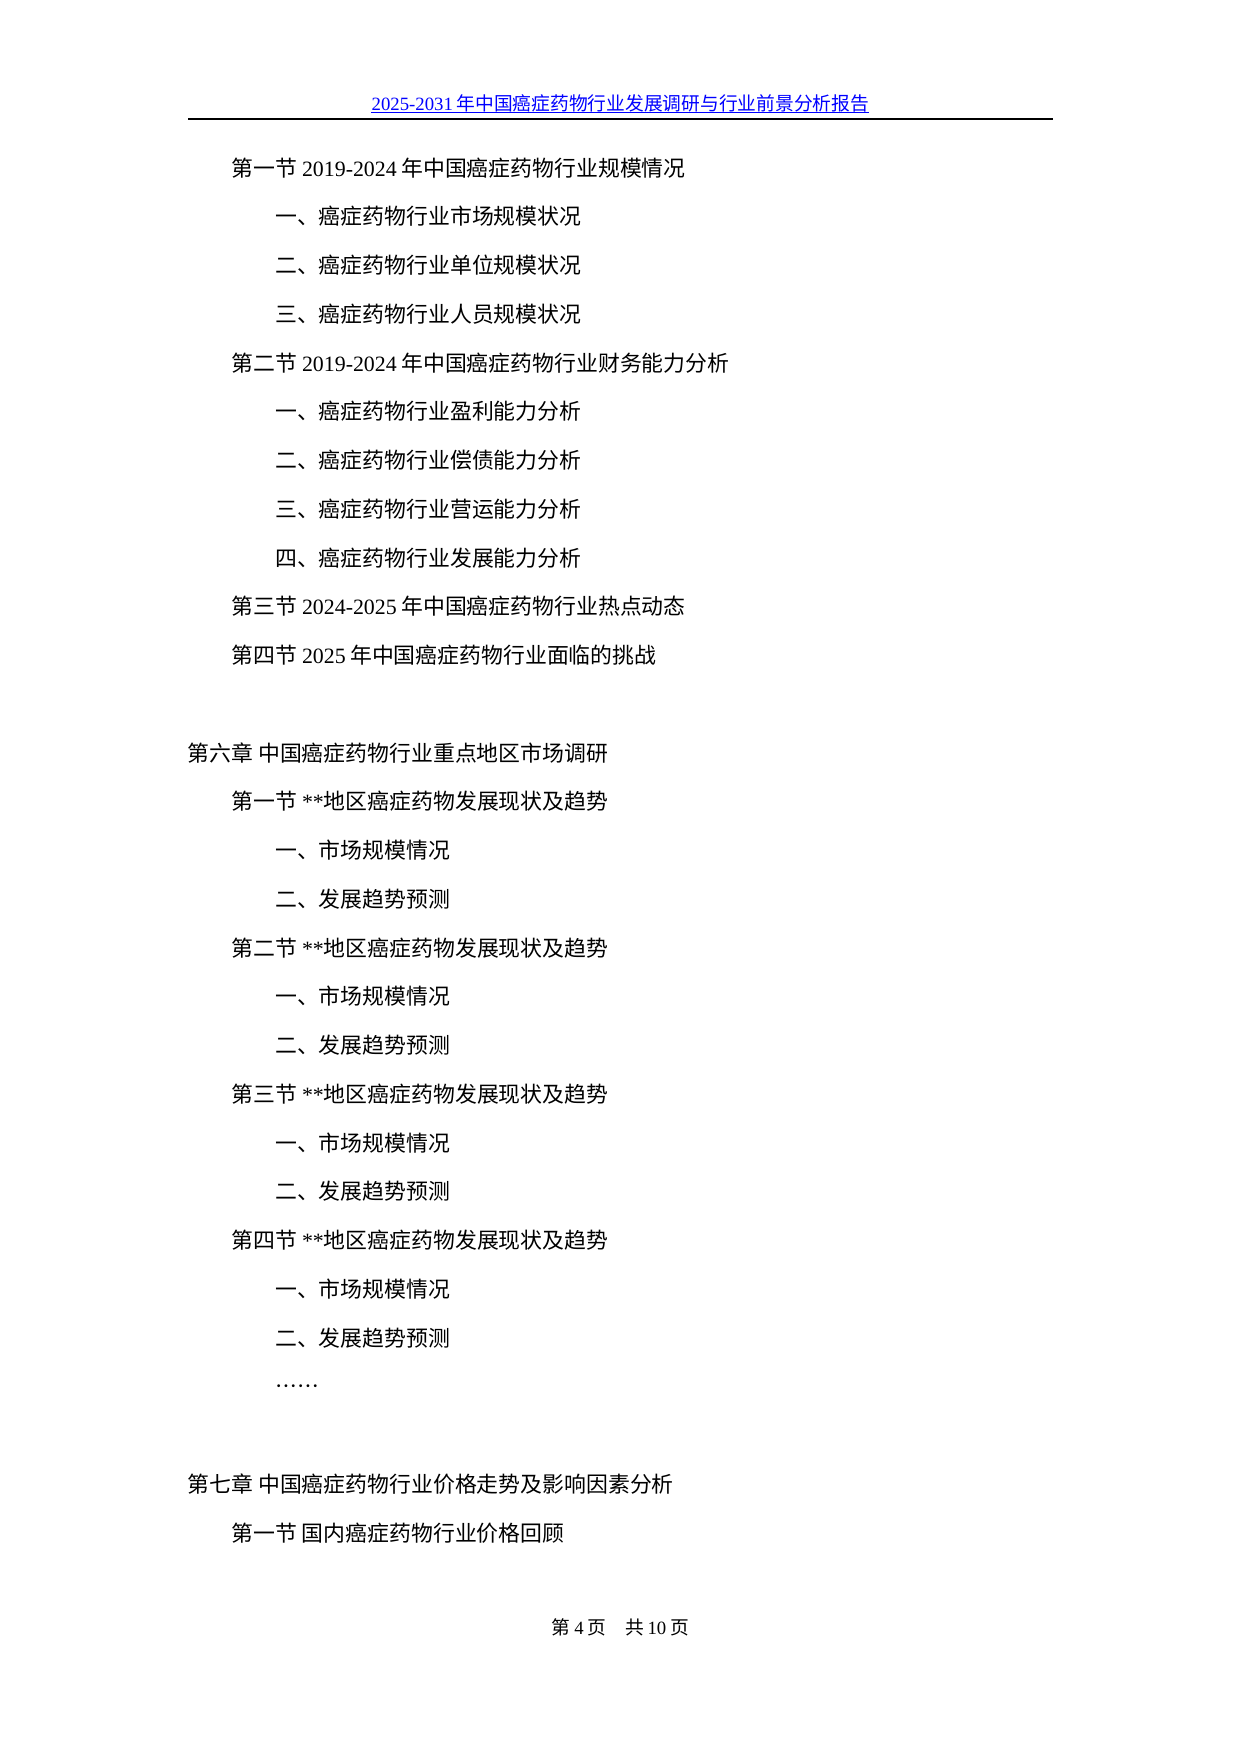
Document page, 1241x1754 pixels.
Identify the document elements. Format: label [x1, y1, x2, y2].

text [187, 150, 1053, 1548]
